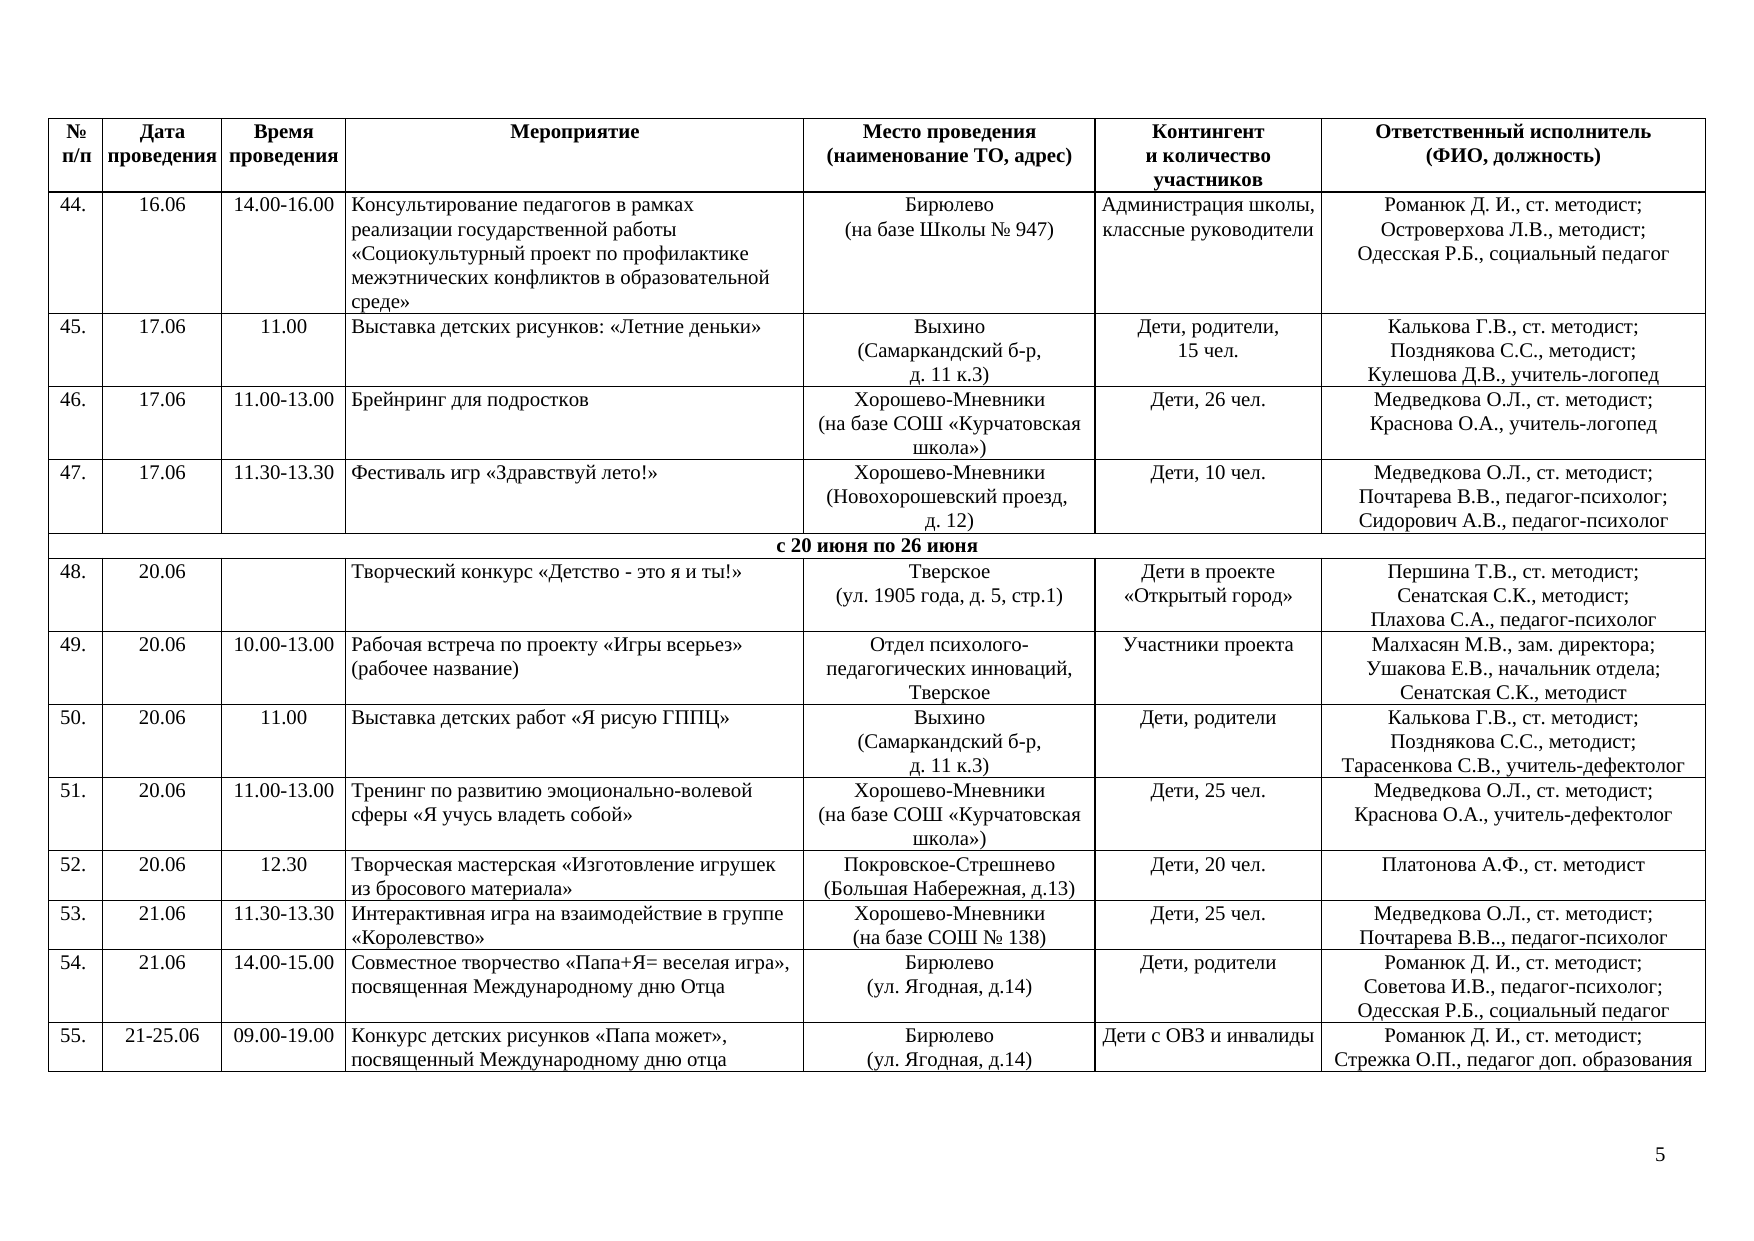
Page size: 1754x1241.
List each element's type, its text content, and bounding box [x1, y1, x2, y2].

table_cell 21.06 [103, 950, 221, 1022]
table_cell Дети в проекте «Открытый город» [1096, 559, 1321, 631]
table_cell Творческий конкурс «Детство - это я и ты!» [346, 559, 803, 631]
table_cell Дети, родители, 15 чел. [1096, 314, 1321, 386]
table_cell Тверское (ул. 1905 года, д. 5, стр.1) [804, 559, 1094, 631]
table_cell Бирюлево (ул. Ягодная, д.14) [804, 1023, 1094, 1071]
table_cell Романюк Д. И., ст. методист; Советова И.В., педагог-психолог; Одесская Р.Б., социальный педагог [1322, 950, 1705, 1022]
table_cell Медведкова О.Л., ст. методист; Почтарева В.В., педагог-психолог; Сидорович А.В., педагог-психолог [1322, 460, 1705, 532]
table_cell 20.06 [103, 851, 221, 899]
table_cell 21.06 [103, 901, 221, 949]
table_cell Бирюлево (на базе Школы № 947) [804, 193, 1094, 313]
table_header Место проведения (наименование ТО, адрес) [804, 119, 1094, 191]
table_cell Медведкова О.Л., ст. методист; Краснова О.А., учитель-логопед [1322, 387, 1705, 459]
table_cell Дети, 25 чел. [1096, 778, 1321, 850]
table_cell [49, 705, 102, 777]
table_cell Хорошево-Мневники (на базе СОШ № 138) [804, 901, 1094, 949]
table_cell 11.00-13.00 [222, 778, 345, 850]
table_cell Консультирование педагогов в рамках реализации государственной работы «Социокультурный проект по профилактике межэтнических конфликтов в образовательной среде» [346, 193, 803, 313]
table_cell Дети, 20 чел. [1096, 851, 1321, 899]
table_cell Першина Т.В., ст. методист; Сенатская С.К., методист; Плахова С.А., педагог-психолог [1322, 559, 1705, 631]
table_cell [49, 1023, 102, 1071]
table_cell Хорошево-Мневники (Новохорошевский проезд, д. 12) [804, 460, 1094, 532]
table_cell Администрация школы, классные руководители [1096, 193, 1321, 313]
table_cell 17.06 [103, 314, 221, 386]
table_header Ответственный исполнитель (ФИО, должность) [1322, 119, 1705, 191]
table_cell 10.00-13.00 [222, 632, 345, 704]
table_cell Интерактивная игра на взаимодействие в группе «Королевство» [346, 901, 803, 949]
table_cell Дети, 25 чел. [1096, 901, 1321, 949]
table_cell Дети с ОВЗ и инвалиды [1096, 1023, 1321, 1071]
table_cell Рабочая встреча по проекту «Игры всерьез» (рабочее название) [346, 632, 803, 704]
table_cell Медведкова О.Л., ст. методист; Почтарева В.В.., педагог-психолог [1322, 901, 1705, 949]
table_cell Творческая мастерская «Изготовление игрушек из бросового материала» [346, 851, 803, 899]
table_header Мероприятие [346, 119, 803, 191]
table_cell [49, 950, 102, 1022]
table_cell Бирюлево (ул. Ягодная, д.14) [804, 950, 1094, 1022]
table_cell 14.00-15.00 [222, 950, 345, 1022]
table_cell 20.06 [103, 559, 221, 631]
table_cell 11.30-13.30 [222, 460, 345, 532]
table_cell 11.00 [222, 314, 345, 386]
table_cell 17.06 [103, 460, 221, 532]
table_cell Брейнринг для подростков [346, 387, 803, 459]
table_cell [49, 778, 102, 850]
table_header Контингент и количество участников [1096, 119, 1321, 191]
table_cell [222, 559, 345, 631]
table_cell Дети, родители [1096, 705, 1321, 777]
table_cell Выставка детских работ «Я рисую ГППЦ» [346, 705, 803, 777]
table_cell 14.00-16.00 [222, 193, 345, 313]
table_cell 21-25.06 [103, 1023, 221, 1071]
table_cell Медведкова О.Л., ст. методист; Краснова О.А., учитель-дефектолог [1322, 778, 1705, 850]
table_cell Малхасян М.В., зам. директора; Ушакова Е.В., начальник отдела; Сенатская С.К., методист [1322, 632, 1705, 704]
table_cell Романюк Д. И., ст. методист; Стрежка О.П., педагог доп. образования [1322, 1023, 1705, 1071]
table_cell Покровское-Стрешнево (Большая Набережная, д.13) [804, 851, 1094, 899]
table_cell Дети, 26 чел. [1096, 387, 1321, 459]
table_cell 16.06 [103, 193, 221, 313]
table_cell 20.06 [103, 632, 221, 704]
table_cell Тренинг по развитию эмоционально-волевой сферы «Я учусь владеть собой» [346, 778, 803, 850]
table_cell Участники проекта [1096, 632, 1321, 704]
table_cell с 20 июня по 26 июня [49, 534, 1705, 557]
table_cell Романюк Д. И., ст. методист; Островерхова Л.В., методист; Одесская Р.Б., социальный педагог [1322, 193, 1705, 313]
table_cell Дети, родители [1096, 950, 1321, 1022]
table_cell Хорошево-Мневники (на базе СОШ «Курчатовская школа») [804, 778, 1094, 850]
table_cell 12.30 [222, 851, 345, 899]
table_cell Калькова Г.В., ст. методист; Позднякова С.С., методист; Тарасенкова С.В., учитель-дефектолог [1322, 705, 1705, 777]
table_cell Выхино (Самаркандский б-р, д. 11 к.3) [804, 705, 1094, 777]
table_cell [49, 460, 102, 532]
table_cell Дети, 10 чел. [1096, 460, 1321, 532]
table_cell Фестиваль игр «Здравствуй лето!» [346, 460, 803, 532]
table_cell Отдел психолого-педагогических инноваций, Тверское [804, 632, 1094, 704]
table_cell Выхино (Самаркандский б-р, д. 11 к.3) [804, 314, 1094, 386]
table_cell Хорошево-Мневники (на базе СОШ «Курчатовская школа») [804, 387, 1094, 459]
table_cell [49, 632, 102, 704]
table_cell 09.00-19.00 [222, 1023, 345, 1071]
table_cell [49, 387, 102, 459]
table_cell 11.30-13.30 [222, 901, 345, 949]
table_cell 20.06 [103, 778, 221, 850]
table_cell Платонова А.Ф., ст. методист [1322, 851, 1705, 899]
table_cell [49, 559, 102, 631]
table_cell [49, 193, 102, 313]
table_cell 20.06 [103, 705, 221, 777]
table_cell [49, 901, 102, 949]
table_cell 11.00 [222, 705, 345, 777]
table_header № п/п [49, 119, 102, 191]
table_cell 11.00-13.00 [222, 387, 345, 459]
table_cell Совместное творчество «Папа+Я= веселая игра», посвященная Международному дню Отца [346, 950, 803, 1022]
table_cell [49, 314, 102, 386]
table_cell Калькова Г.В., ст. методист; Позднякова С.С., методист; Кулешова Д.В., учитель-логопед [1322, 314, 1705, 386]
table_header Время проведения [222, 119, 345, 191]
table_cell Конкурс детских рисунков «Папа может», посвященный Международному дню отца [346, 1023, 803, 1071]
table_cell [49, 851, 102, 899]
table_header Дата проведения [103, 119, 221, 191]
table_cell 17.06 [103, 387, 221, 459]
table_cell Выставка детских рисунков: «Летние деньки» [346, 314, 803, 386]
